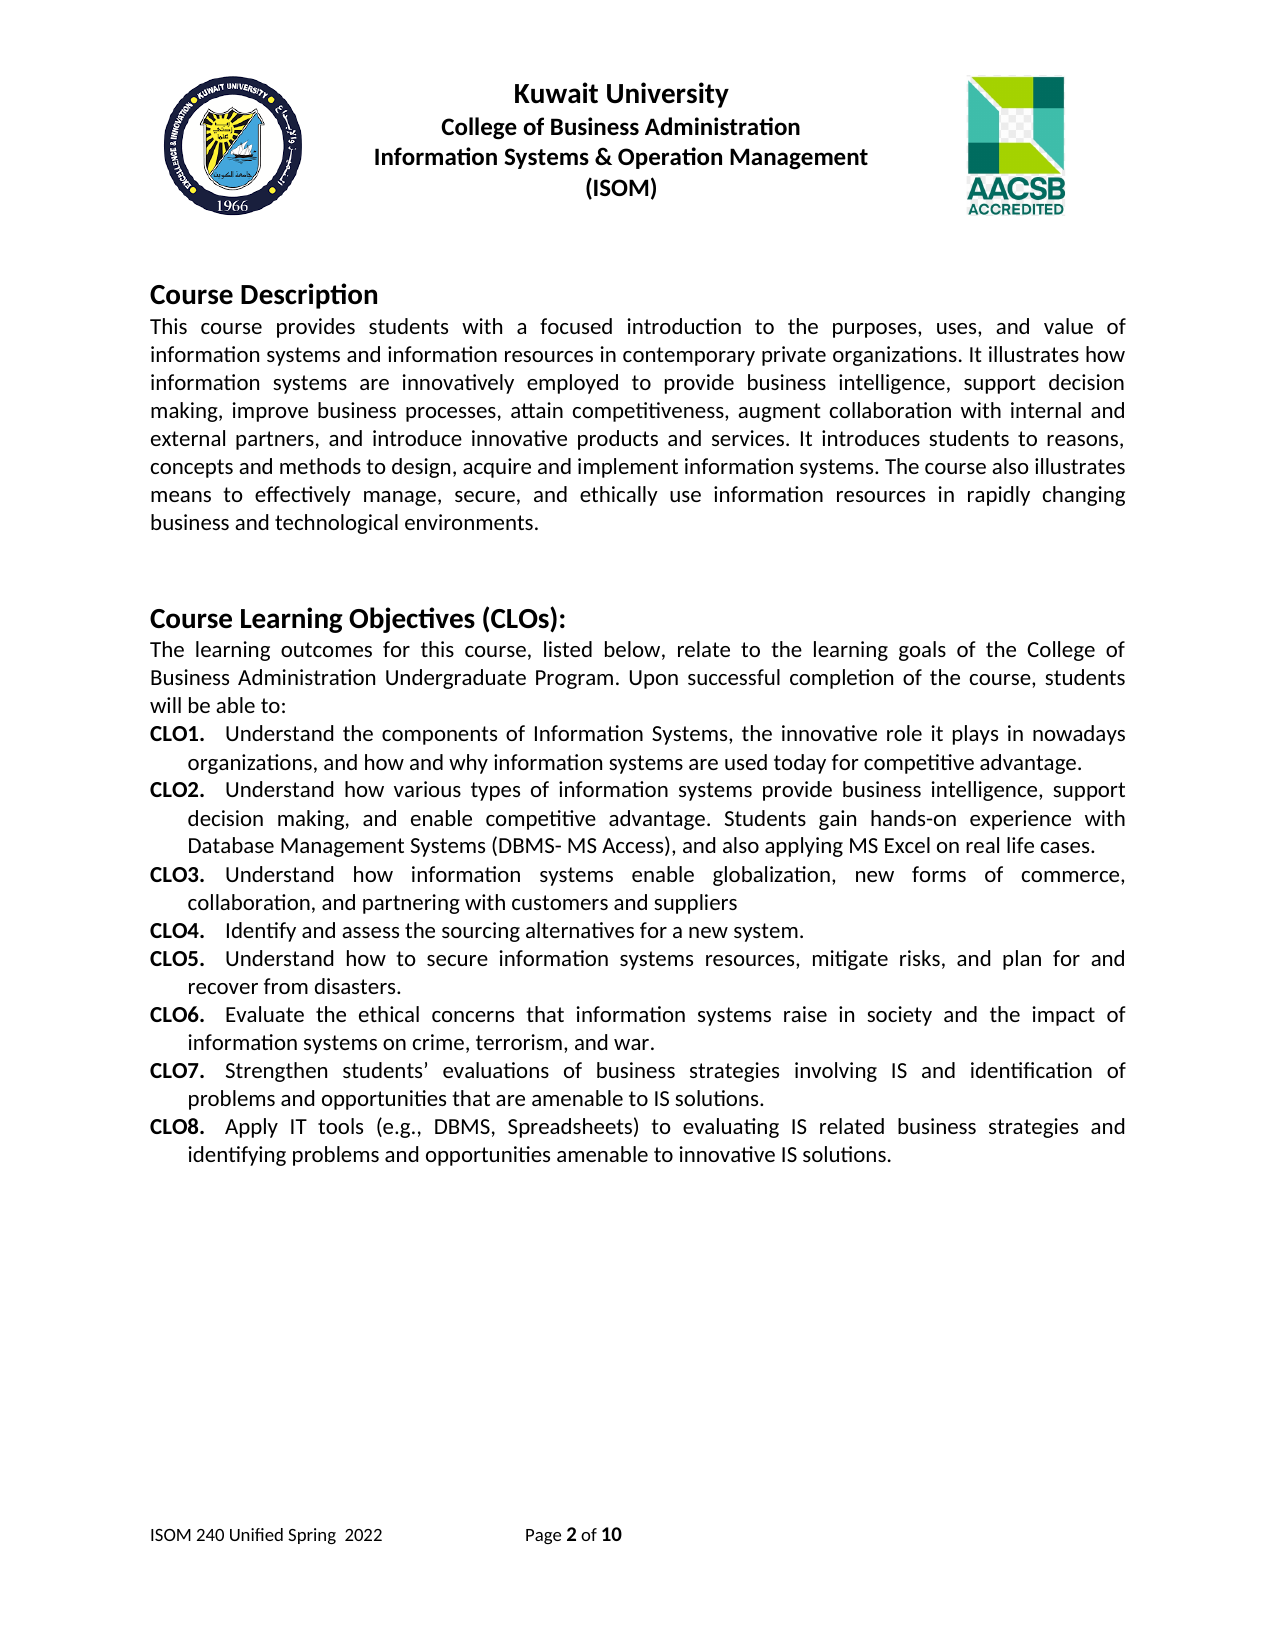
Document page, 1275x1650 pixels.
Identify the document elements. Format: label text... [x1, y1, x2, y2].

list Identify and assess the sourcing alternatives for a new system. [150, 916, 1127, 944]
picture [161, 75, 304, 216]
picture [966, 75, 1065, 216]
text This course provides students with a focused introduction to the purposes, uses, and value of information systems and information resources in contemporary private organizations. It illustrates how information systems are innovatively employed to provide business intelligence, support decision making, improve business processes, attain competitiveness, augment collaboration with internal and external partners, and introduce innovative products and services. It introduces students to reasons, concepts and methods to design, acquire and implement information systems. The course also illustrates means to effectively manage, secure, and ethically use information resources in rapidly changing business and technological environments. [150, 312, 1127, 536]
list Understand how various types of information systems provide business intelligence, support decision making, and enable competitive advantage. Students gain hands-on experience with Database Management Systems (DBMS- MS Access), and also applying MS Excel on real life cases. [150, 776, 1127, 860]
list Understand how to secure information systems resources, mitigate risks, and plan for and recover from disasters. [150, 944, 1127, 1000]
list Understand the components of Information Systems, the innovative role it plays in nowadays organizations, and how and why information systems are used today for competitive advantage. [150, 719, 1127, 776]
text The learning outcomes for this course, listed below, relate to the learning goals of the College of Business Administration Undergraduate Program. Upon successful completion of the course, students will be able to: [150, 636, 1127, 719]
list Apply IT tools (e.g., DBMS, Spreadsheets) to evaluating IS related business strategies and identifying problems and opportunities amenable to innovative IS solutions. [150, 1112, 1127, 1168]
list Understand how information systems enable globalization, new forms of commerce, collaboration, and partnering with customers and suppliers [150, 860, 1127, 916]
text Course Learning Objectives (CLOs): [150, 600, 1127, 636]
text Course Description [150, 276, 1127, 312]
list Evaluate the ethical concerns that information systems raise in society and the impact of information systems on crime, terrorism, and war. [150, 1000, 1127, 1056]
list Strengthen students’ evaluations of business strategies involving IS and identification of problems and opportunities that are amenable to IS solutions. [150, 1056, 1127, 1112]
